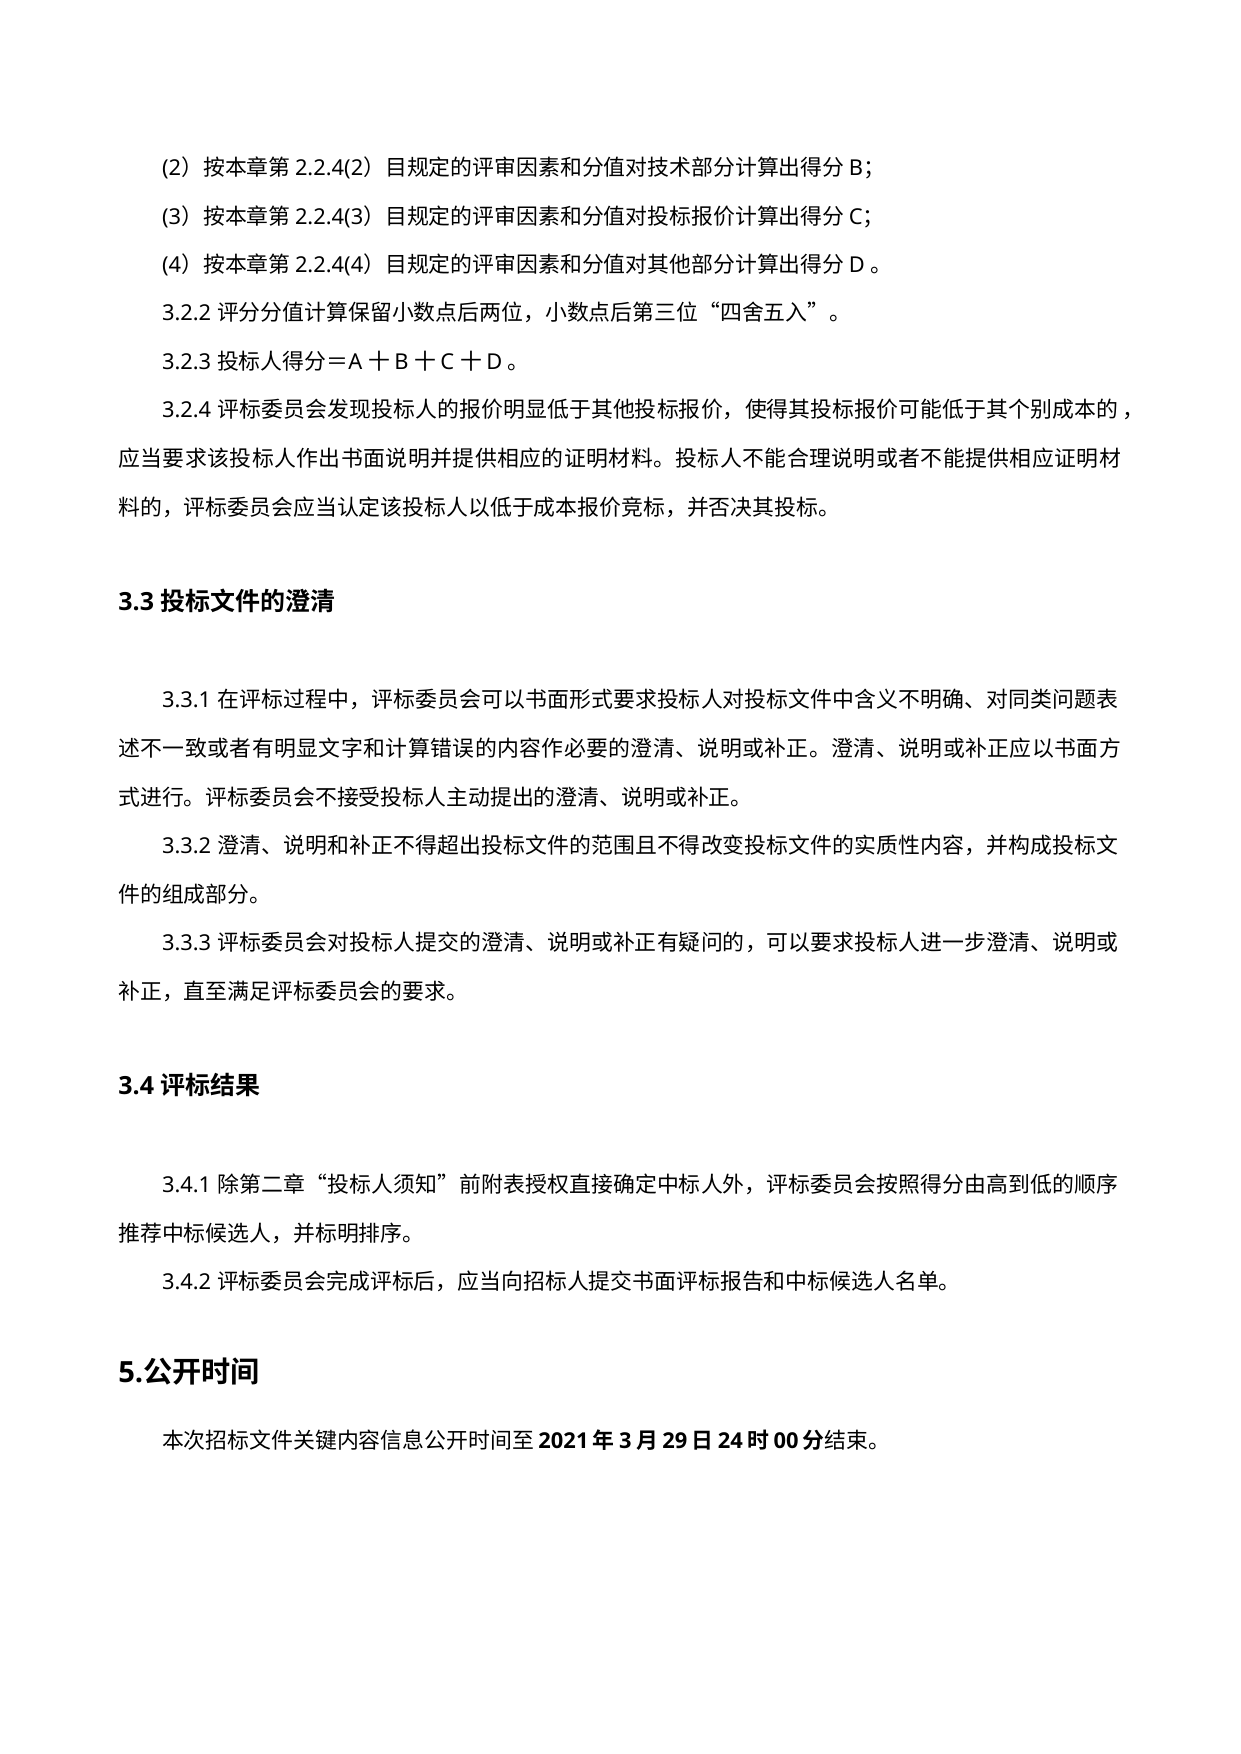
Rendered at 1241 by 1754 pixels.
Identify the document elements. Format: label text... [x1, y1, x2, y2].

text 本次招标文件关键内容信息公开时间至2021年3月29日24时00分结束。 [118, 1423, 1122, 1455]
text 3.2.3 投标人得分＝A 十B 十C 十D 。 [118, 343, 1122, 376]
text (4）按本章第2.2.4(4）目规定的评审因素和分值对其他部分计算出得分D 。 [118, 247, 1122, 279]
text 3.3.3 评标委员会对投标人提交的澄清、说明或补正有疑问的，可以要求投标人进一步澄清、说明或补正，直至满足评标委员会的要求。 [118, 925, 1122, 1006]
text 3.2.2 评分分值计算保留小数点后两位，小数点后第三位“四舍五入”。 [118, 295, 1122, 327]
text 3.4.1 除第二章“投标人须知”前附表授权直接确定中标人外，评标委员会按照得分由高到低的顺序推荐中标候选人，并标明排序。 [118, 1167, 1122, 1248]
text 3.2.4 评标委员会发现投标人的报价明显低于其他投标报价，使得其投标报价可能低于其个别成本的，应当要求该投标人作出书面说明并提供相应的证明材料。投标人不能合理说明或者不能提供相应证明材料的，评标委员会应当认定该投标人以低于成本报价竞标，并否决其投标。 [118, 392, 1122, 522]
subtitle 5.公开时间 [118, 1337, 1122, 1402]
subtitle 3.3 投标文件的澄清 [118, 567, 1122, 632]
text (3）按本章第2.2.4(3）目规定的评审因素和分值对投标报价计算出得分C； [118, 198, 1122, 231]
text (2）按本章第2.2.4(2）目规定的评审因素和分值对技术部分计算出得分B； [118, 150, 1122, 182]
text 3.3.2 澄清、说明和补正不得超出投标文件的范围且不得改变投标文件的实质性内容，并构成投标文件的组成部分。 [118, 828, 1122, 909]
subtitle 3.4 评标结果 [118, 1051, 1122, 1116]
text 3.4.2 评标委员会完成评标后，应当向招标人提交书面评标报告和中标候选人名单。 [118, 1264, 1122, 1296]
text 3.3.1 在评标过程中，评标委员会可以书面形式要求投标人对投标文件中含义不明确、对同类问题表述不一致或者有明显文字和计算错误的内容作必要的澄清、说明或补正。澄清、说明或补正应以书面方式进行。评标委员会不接受投标人主动提出的澄清、说明或补正。 [118, 682, 1122, 812]
